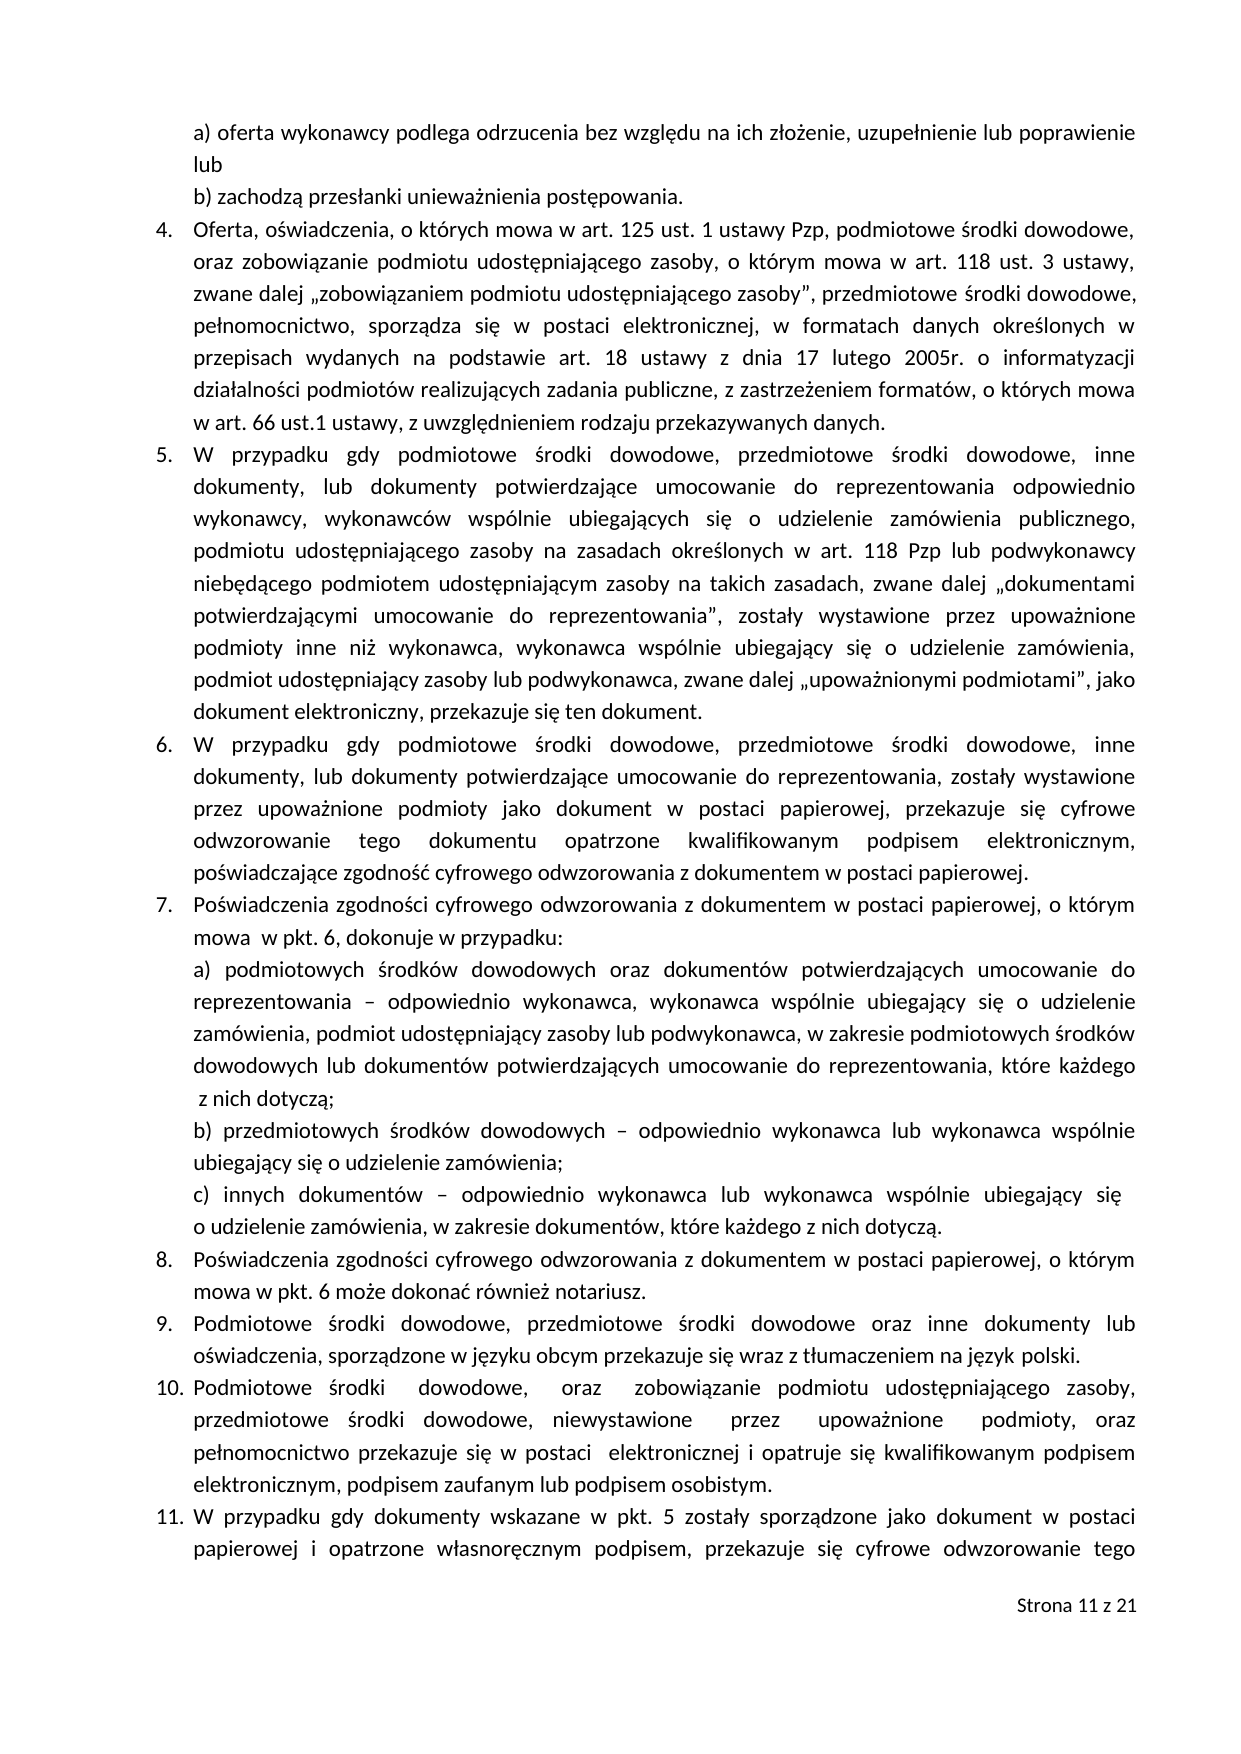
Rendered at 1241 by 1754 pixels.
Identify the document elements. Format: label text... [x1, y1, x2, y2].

list W przypadku gdy podmiotowe środki dowodowe, przedmiotowe środki dowodowe, inne dokumenty, lub dokumenty potwierdzające umocowanie do reprezentowania odpowiednio wykonawcy, wykonawców wspólnie ubiegających się o udzielenie zamówienia publicznego, podmiotu udostępniającego zasoby na zasadach określonych w art. 118 Pzp lub podwykonawcy niebędącego podmiotem udostępniającym zasoby na takich zasadach, zwane dalej „dokumentami potwierdzającymi umocowanie do reprezentowania”, zostały wystawione przez upoważnione podmioty inne niż wykonawca, wykonawca wspólnie ubiegający się o udzielenie zamówienia, podmiot udostępniający zasoby lub podwykonawca, zwane dalej „upoważnionymi podmiotami”, jako dokument elektroniczny, przekazuje się ten dokument. [156, 440, 1137, 726]
list Poświadczenia zgodności cyfrowego odwzorowania z dokumentem w postaci papierowej, o którym mowa w pkt. 6, dokonuje w przypadku: [156, 891, 1137, 951]
list b) przedmiotowych środków dowodowych – odpowiednio wykonawca lub wykonawca wspólnie ubiegający się o udzielenie zamówienia; [193, 1116, 1137, 1176]
list Podmiotowe środki dowodowe, oraz zobowiązanie podmiotu udostępniającego zasoby, przedmiotowe środki dowodowe, niewystawione przez upoważnione podmioty, oraz pełnomocnictwo przekazuje się w postaci elektronicznej i opatruje się kwalifikowanym podpisem elektronicznym, podpisem zaufanym lub podpisem osobistym. [156, 1373, 1137, 1498]
list Oferta, oświadczenia, o których mowa w art. 125 ust. 1 ustawy Pzp, podmiotowe środki dowodowe, oraz zobowiązanie podmiotu udostępniającego zasoby, o którym mowa w art. 118 ust. 3 ustawy, zwane dalej „zobowiązaniem podmiotu udostępniającego zasoby”, przedmiotowe środki dowodowe, pełnomocnictwo, sporządza się w postaci elektronicznej, w formatach danych określonych w przepisach wydanych na podstawie art. 18 ustawy z dnia 17 lutego 2005r. o informatyzacji działalności podmiotów realizujących zadania publiczne, z zastrzeżeniem formatów, o których mowa w art. 66 ust.1 ustawy, z uwzględnieniem rodzaju przekazywanych danych. [156, 215, 1137, 436]
list c) innych dokumentów – odpowiednio wykonawca lub wykonawca wspólnie ubiegający się o udzielenie zamówienia, w zakresie dokumentów, które każdego z nich dotyczą. [193, 1180, 1137, 1241]
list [156, 1502, 1137, 1562]
list Poświadczenia zgodności cyfrowego odwzorowania z dokumentem w postaci papierowej, o którym mowa w pkt. 6 może dokonać również notariusz. [156, 1245, 1137, 1305]
list a) podmiotowych środków dowodowych oraz dokumentów potwierdzających umocowanie do reprezentowania – odpowiednio wykonawca, wykonawca wspólnie ubiegający się o udzielenie zamówienia, podmiot udostępniający zasoby lub podwykonawca, w zakresie podmiotowych środków dowodowych lub dokumentów potwierdzających umocowanie do reprezentowania, które każdego z nich dotyczą; [193, 955, 1137, 1112]
list W przypadku gdy podmiotowe środki dowodowe, przedmiotowe środki dowodowe, inne dokumenty, lub dokumenty potwierdzające umocowanie do reprezentowania, zostały wystawione przez upoważnione podmioty jako dokument w postaci papierowej, przekazuje się cyfrowe odwzorowanie tego dokumentu opatrzone kwalifikowanym podpisem elektronicznym, poświadczające zgodność cyfrowego odwzorowania z dokumentem w postaci papierowej. [156, 730, 1137, 886]
list b) zachodzą przesłanki unieważnienia postępowania. [193, 182, 1137, 211]
list Podmiotowe środki dowodowe, przedmiotowe środki dowodowe oraz inne dokumenty lub oświadczenia, sporządzone w języku obcym przekazuje się wraz z tłumaczeniem na język polski. [156, 1309, 1137, 1369]
list a) oferta wykonawcy podlega odrzucenia bez względu na ich złożenie, uzupełnienie lub poprawienie lub [193, 118, 1137, 178]
